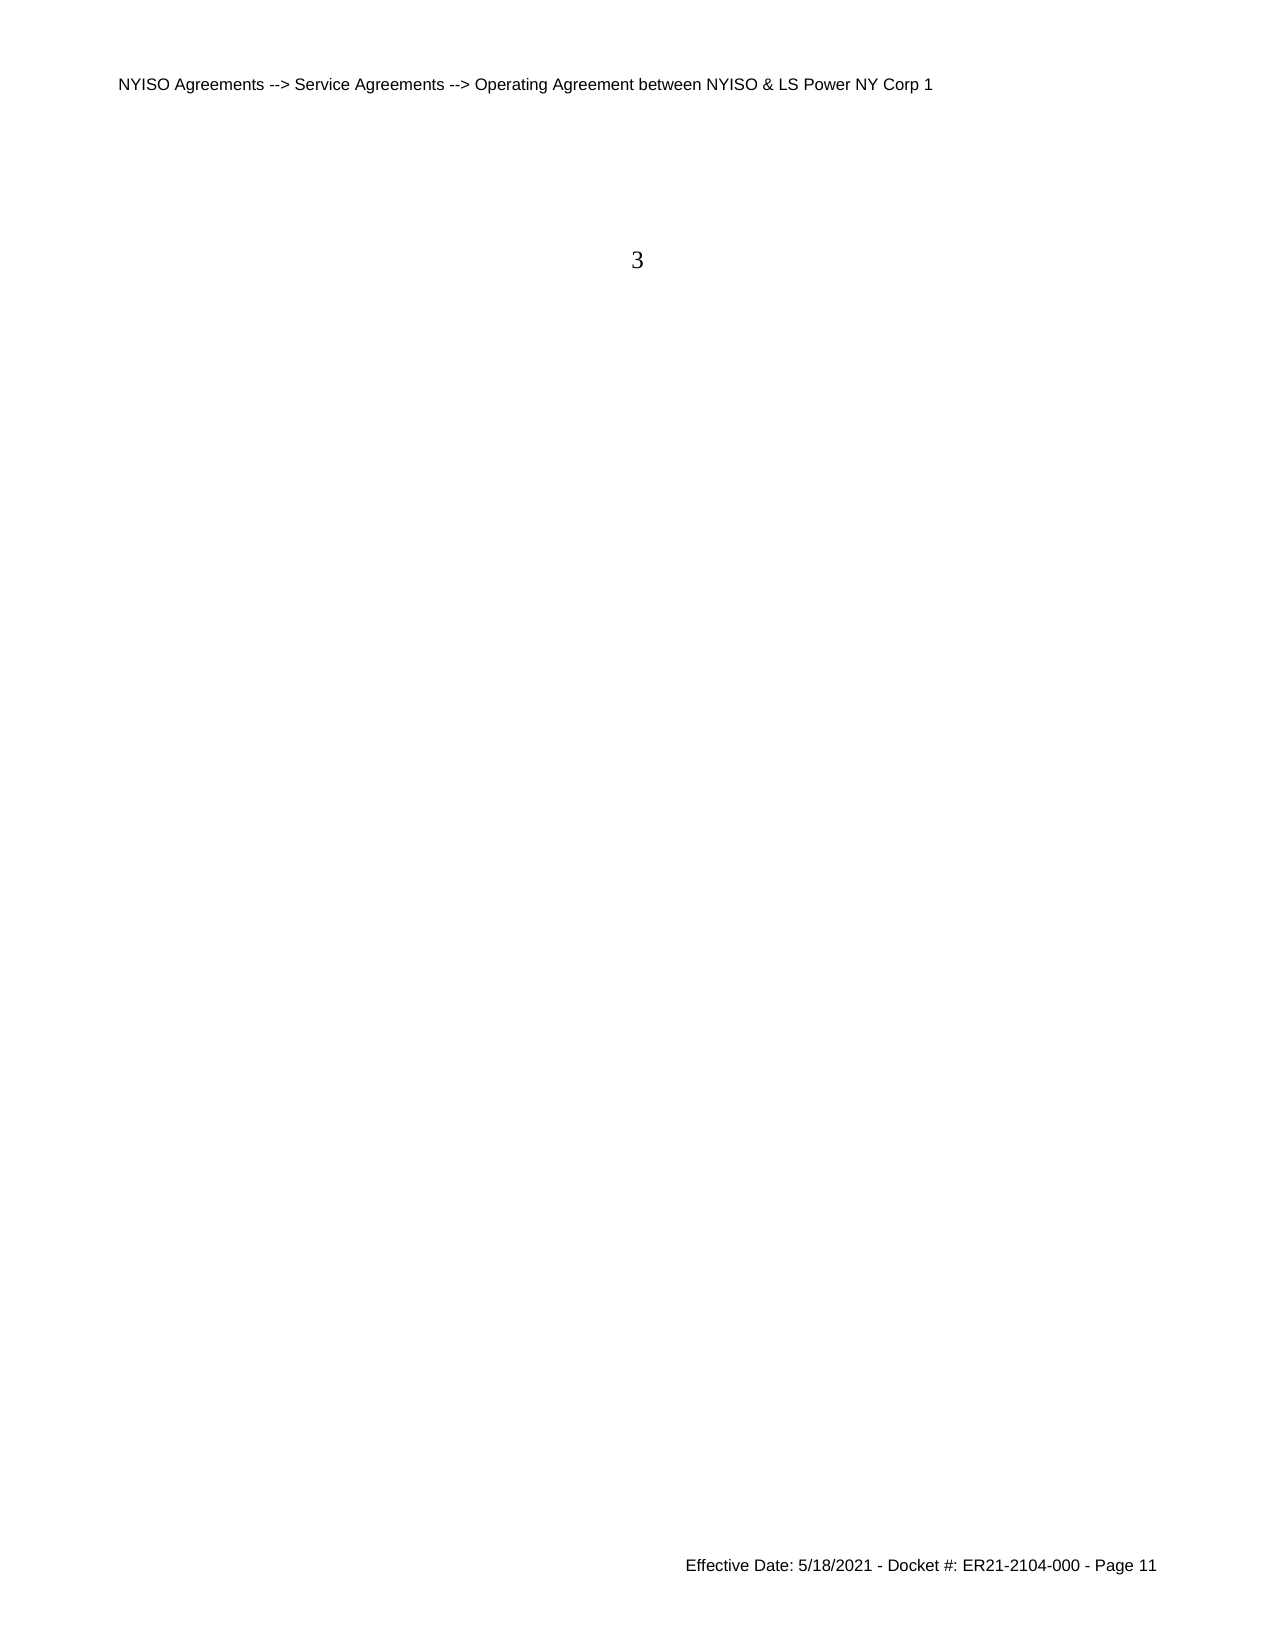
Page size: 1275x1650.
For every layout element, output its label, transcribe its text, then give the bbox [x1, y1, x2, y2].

text 3 [631, 245, 1275, 274]
